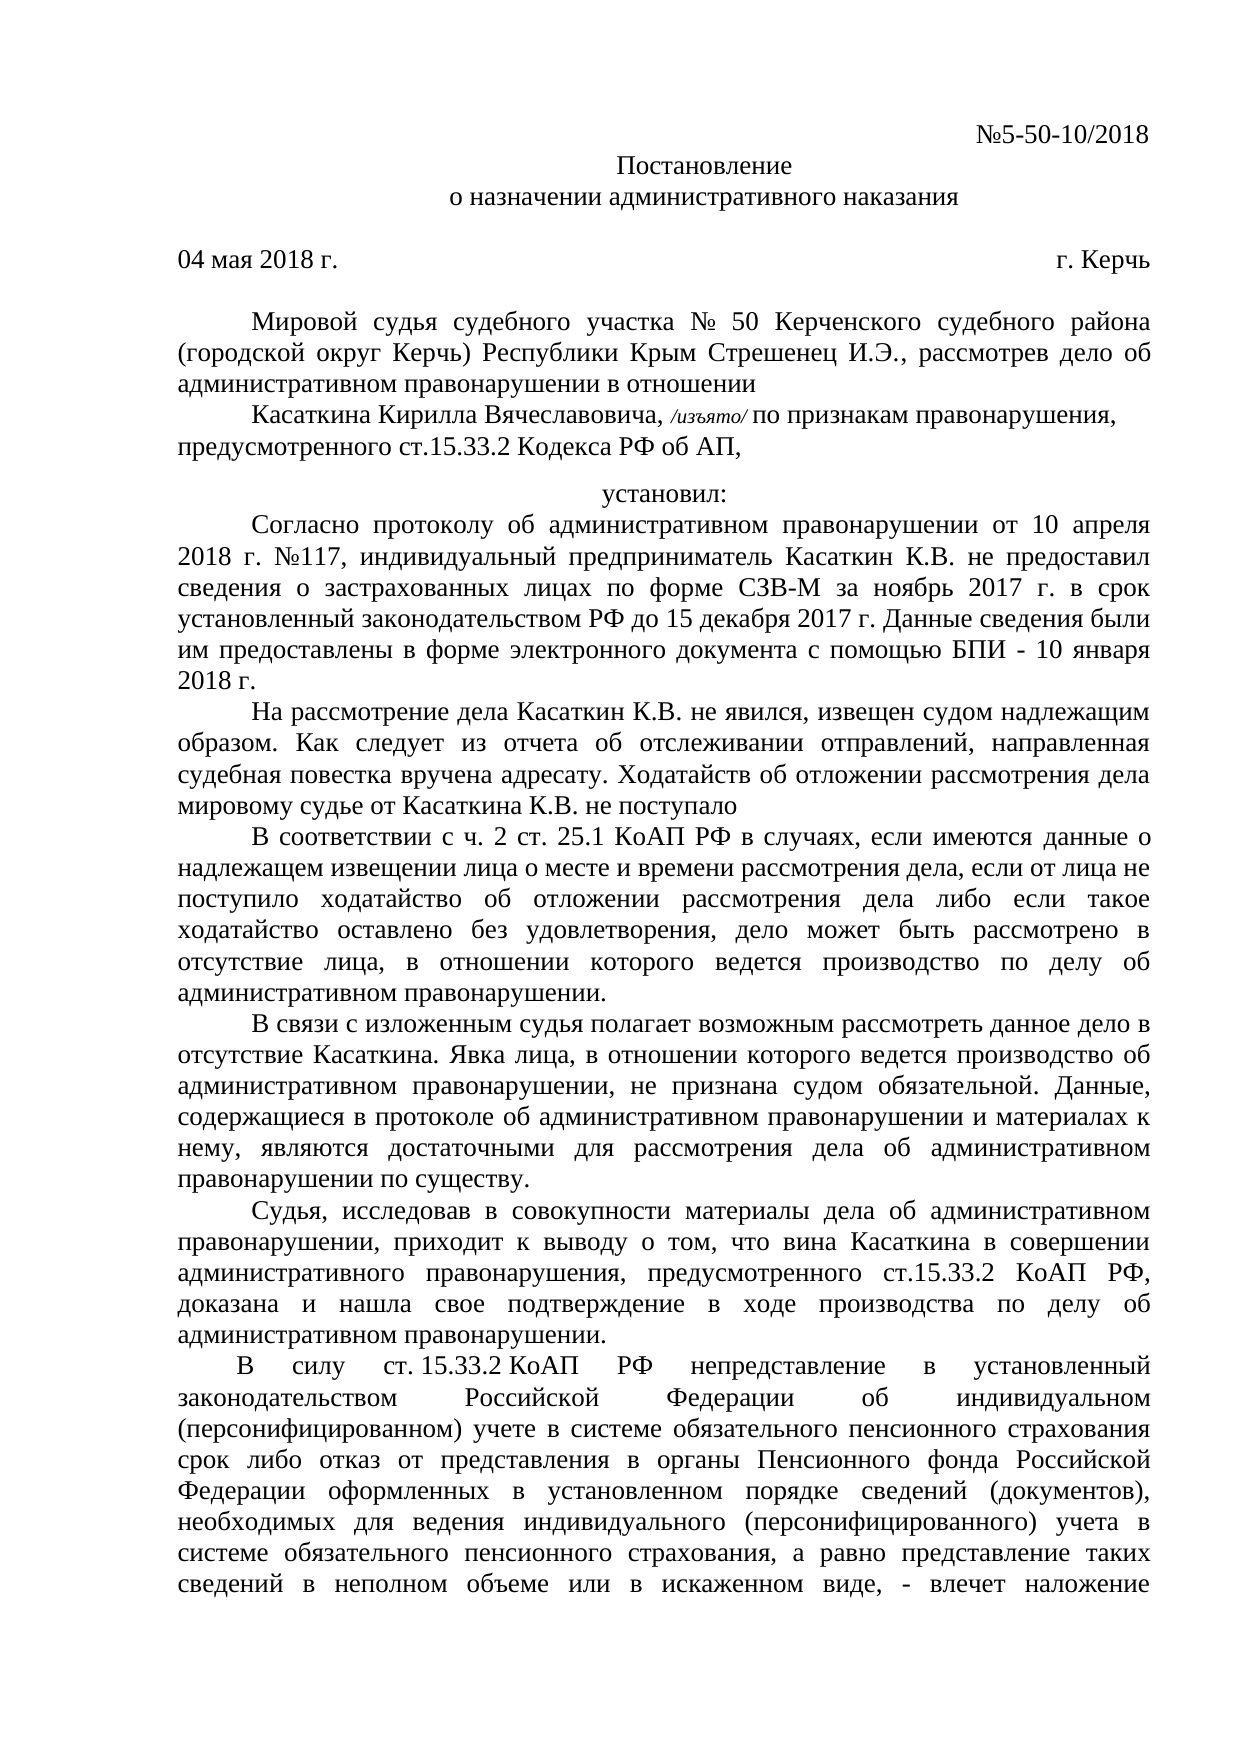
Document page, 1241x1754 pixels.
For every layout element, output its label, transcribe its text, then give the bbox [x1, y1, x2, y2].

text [177, 1349, 1152, 1599]
text На рассмотрение дела Касаткин К.В. не явился, извещен судом надлежащим образом. Как следует из отчета об отслеживании отправлений, направленная судебная повестка вручена адресату. Ходатайств об отложении рассмотрения дела мировому судье от Касаткина К.В. не поступало [177, 695, 1152, 820]
text установил: [177, 477, 1152, 508]
text Согласно протоколу об административном правонарушении от 10 апреля 2018 г. №117, индивидуальный предприниматель Касаткин К.В. не предоставил сведения о застрахованных лицах по форме СЗВ-М за ноябрь 2017 г. в срок установленный законодательством РФ до 15 декабря 2017 г. Данные сведения были им предоставлены в форме электронного документа с помощью БПИ - 10 января 2018 г. [177, 508, 1152, 695]
text В связи с изложенным судья полагает возможным рассмотреть данное дело в отсутствие Касаткина. Явка лица, в отношении которого ведется производство об административном правонарушении, не признана судом обязательной. Данные, содержащиеся в протоколе об административном правонарушении и материалах к нему, являются достаточными для рассмотрения дела об административном правонарушении по существу. [177, 1007, 1152, 1194]
text 04 мая 2018 г. г. Керчь [177, 243, 1152, 274]
text Судья, исследовав в совокупности материалы дела об административном правонарушении, приходит к выводу о том, что вина Касаткина в совершении административного правонарушения, предусмотренного ст.15.33.2 КоАП РФ, доказана и нашла свое подтверждение в ходе производства по делу об административном правонарушении. [177, 1194, 1152, 1349]
text о назначении административного наказания [177, 180, 1148, 212]
text Мировой судья судебного участка № 50 Керченского судебного района (городской округ Керчь) Республики Крым Стрешенец И.Э., рассмотрев дело об административном правонарушении в отношении [177, 305, 1152, 398]
text Постановление [177, 149, 1148, 180]
text №5-50-10/2018 [177, 118, 1152, 149]
text Касаткина Кирилла Вячеславовича, /изъято/ по признакам правонарушения, предусмотренного ст.15.33.2 Кодекса РФ об АП, [177, 398, 1152, 461]
text В соответствии с ч. 2 ст. 25.1 КоАП РФ в случаях, если имеются данные о надлежащем извещении лица о месте и времени рассмотрения дела, если от лица не поступило ходатайство об отложении рассмотрения дела либо если такое ходатайство оставлено без удовлетворения, дело может быть рассмотрено в отсутствие лица, в отношении которого ведется производство по делу об административном правонарушении. [177, 820, 1152, 1007]
